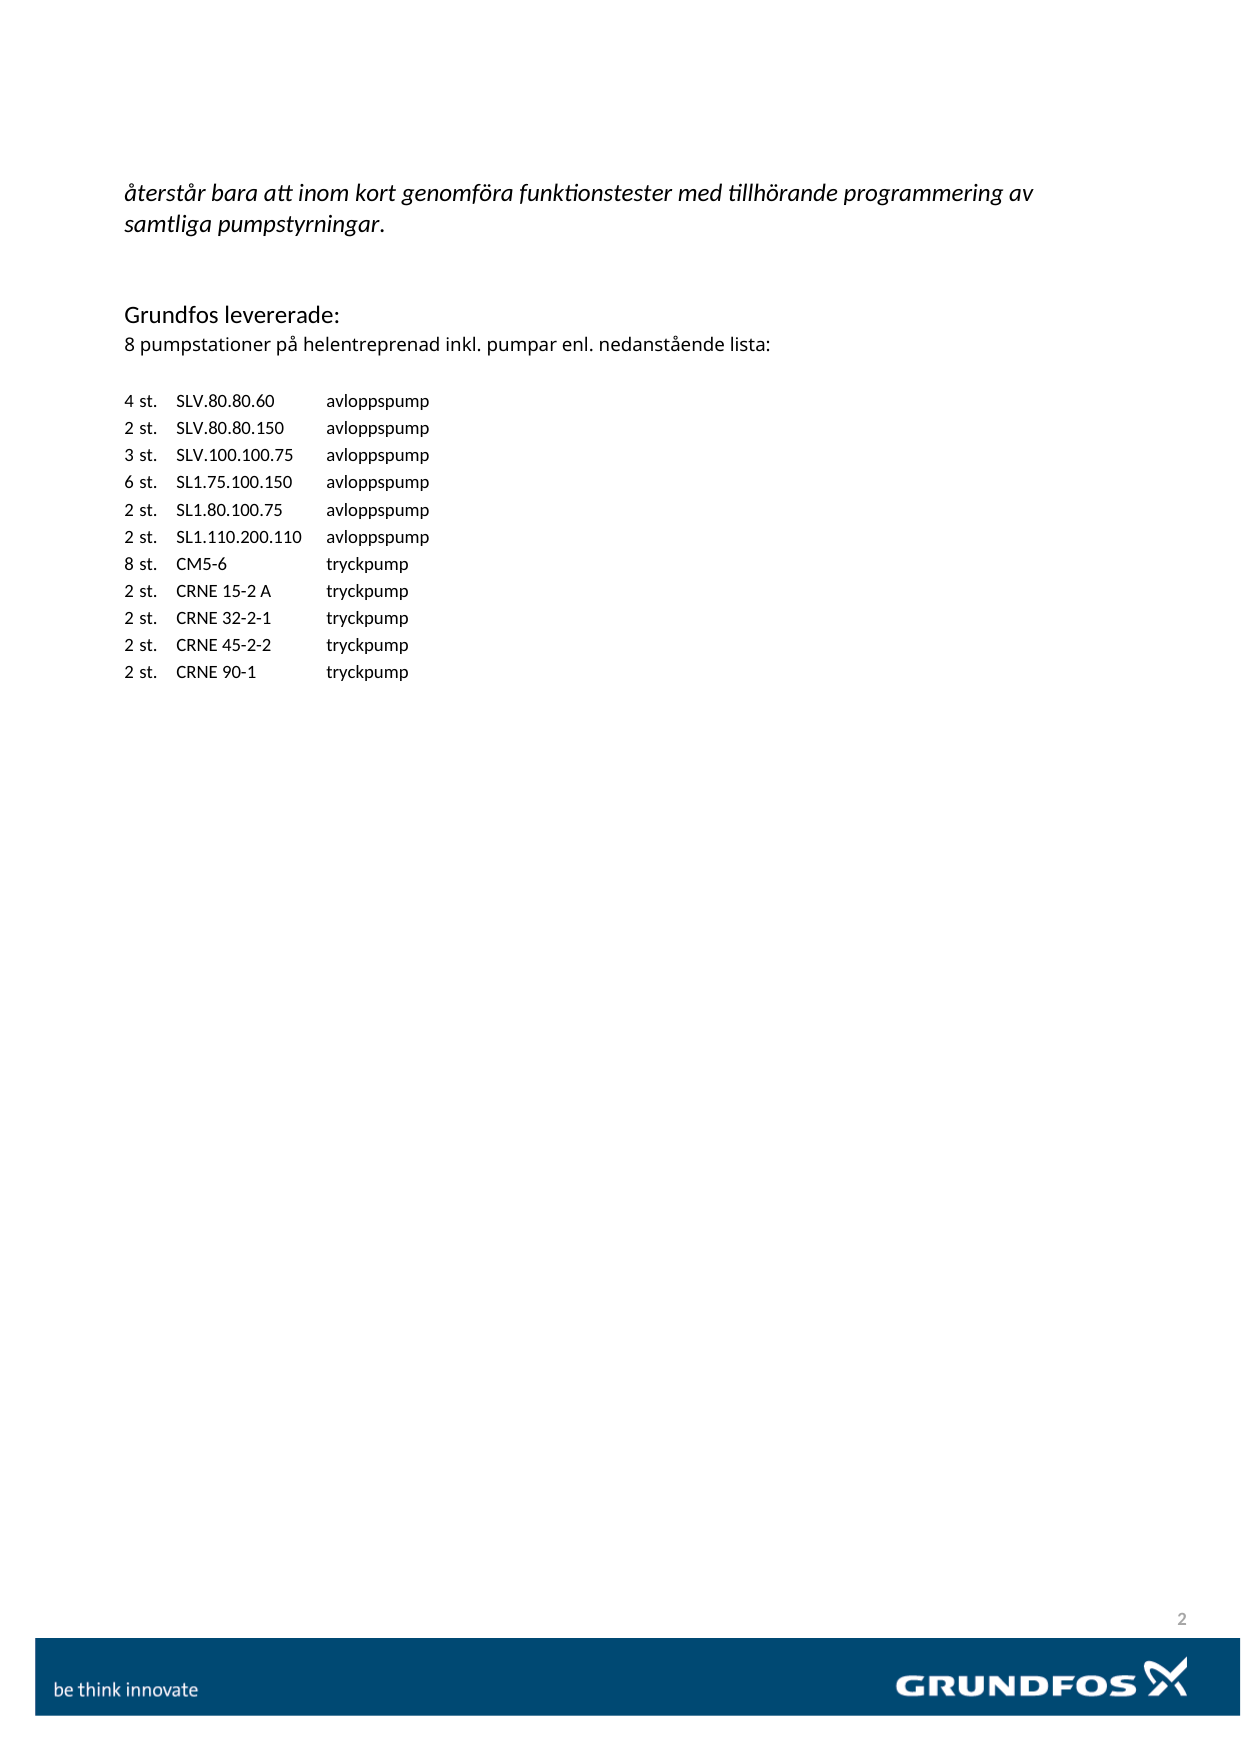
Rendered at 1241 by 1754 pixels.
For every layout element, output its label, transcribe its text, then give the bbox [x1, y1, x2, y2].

text 2 st. CRNE 15-2 A tryckpump [124, 575, 1122, 602]
text 8 pumpstationer på helentreprenad inkl. pumpar enl. nedanstående lista: [124, 330, 1122, 385]
text 2 st. SL1.110.200.110 avloppspump [124, 521, 1122, 548]
text 2 st. CRNE 32-2-1 tryckpump [124, 602, 1122, 629]
picture [0, 1638, 1241, 1751]
text 6 st. SL1.75.100.150 avloppspump [124, 467, 1122, 494]
text Grundfos levererade: [124, 299, 1122, 330]
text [124, 177, 1122, 238]
text 3 st. SLV.100.100.75 avloppspump [124, 439, 1122, 467]
text 2 st. SLV.80.80.150 avloppspump [124, 412, 1122, 439]
text 4 st. SLV.80.80.60 avloppspump [124, 385, 1122, 412]
text 2 st. SL1.80.100.75 avloppspump [124, 494, 1122, 521]
text 2 st. CRNE 45-2-2 tryckpump [124, 629, 1122, 656]
text 2 st. CRNE 90-1 tryckpump [124, 656, 1122, 683]
text 8 st. CM5-6 tryckpump [124, 548, 1122, 575]
